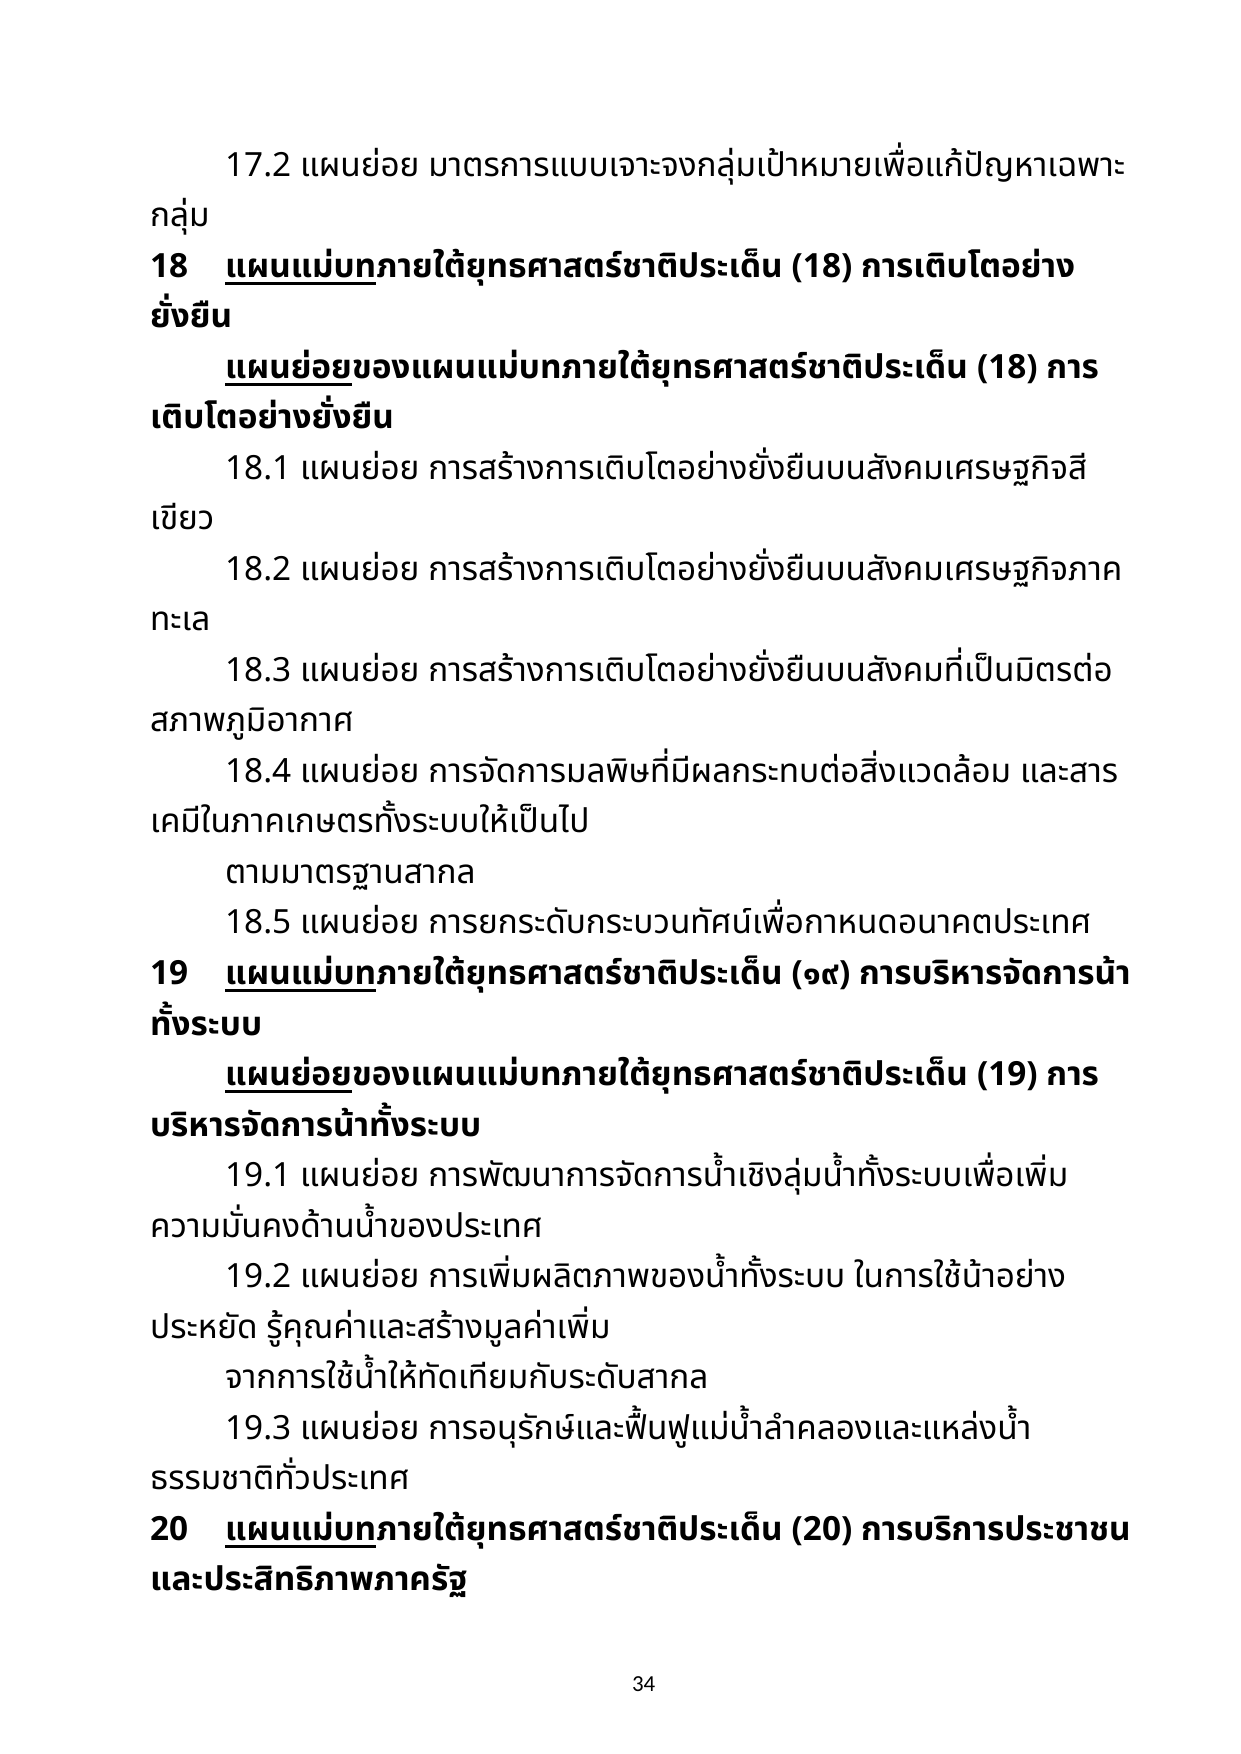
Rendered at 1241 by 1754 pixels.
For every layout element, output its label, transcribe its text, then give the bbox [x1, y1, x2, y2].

list 20 แผนแม่บทภายใต้ยุทธศาสตร์ชาติประเด็น (20) การบริการประชาชนและประสิทธิภาพภาครัฐ [150, 1505, 1137, 1606]
list 18.2 แผนย่อย การสร้างการเติบโตอย่างยั่งยืนบนสังคมเศรษฐกิจภาคทะเล [150, 545, 1137, 646]
list 19.3 แผนย่อย การอนุรักษ์และฟื้นฟูแม่น้ำลำคลองและแหล่งน้ำธรรมชาติทั่วประเทศ [150, 1404, 1137, 1505]
list จากการใช้น้ำให้ทัดเทียมกับระดับสากล [150, 1353, 1137, 1404]
list ตามมาตรฐานสากล [150, 848, 1137, 898]
list 18.1 แผนย่อย การสร้างการเติบโตอย่างยั่งยืนบนสังคมเศรษฐกิจสีเขียว [150, 444, 1137, 545]
list แผนย่อยของแผนแม่บทภายใต้ยุทธศาสตร์ชาติประเด็น (19) การบริหารจัดการน้าทั้งระบบ [150, 1050, 1137, 1151]
list 18.3 แผนย่อย การสร้างการเติบโตอย่างยั่งยืนบนสังคมที่เป็นมิตรต่อสภาพภูมิอากาศ [150, 646, 1137, 747]
list 17.2 แผนย่อย มาตรการแบบเจาะจงกลุ่มเป้าหมายเพื่อแก้ปัญหาเฉพาะกลุ่ม [150, 141, 1137, 242]
list แผนย่อยของแผนแม่บทภายใต้ยุทธศาสตร์ชาติประเด็น (18) การเติบโตอย่างยั่งยืน [150, 343, 1137, 444]
list 18 แผนแม่บทภายใต้ยุทธศาสตร์ชาติประเด็น (18) การเติบโตอย่างยั่งยืน [150, 242, 1137, 343]
list 18.5 แผนย่อย การยกระดับกระบวนทัศน์เพื่อกาหนดอนาคตประเทศ [150, 898, 1137, 949]
list 19.2 แผนย่อย การเพิ่มผลิตภาพของน้ำทั้งระบบ ในการใช้น้าอย่างประหยัด รู้คุณค่าและสร้างมูลค่าเพิ่ม [150, 1252, 1137, 1353]
list 19 แผนแม่บทภายใต้ยุทธศาสตร์ชาติประเด็น (๑๙) การบริหารจัดการน้าทั้งระบบ [150, 949, 1137, 1050]
list 18.4 แผนย่อย การจัดการมลพิษที่มีผลกระทบต่อสิ่งแวดล้อม และสารเคมีในภาคเกษตรทั้งระบบให้เป็นไป [150, 747, 1137, 848]
list 19.1 แผนย่อย การพัฒนาการจัดการน้ำเชิงลุ่มน้ำทั้งระบบเพื่อเพิ่มความมั่นคงด้านน้ำของประเทศ [150, 1151, 1137, 1252]
